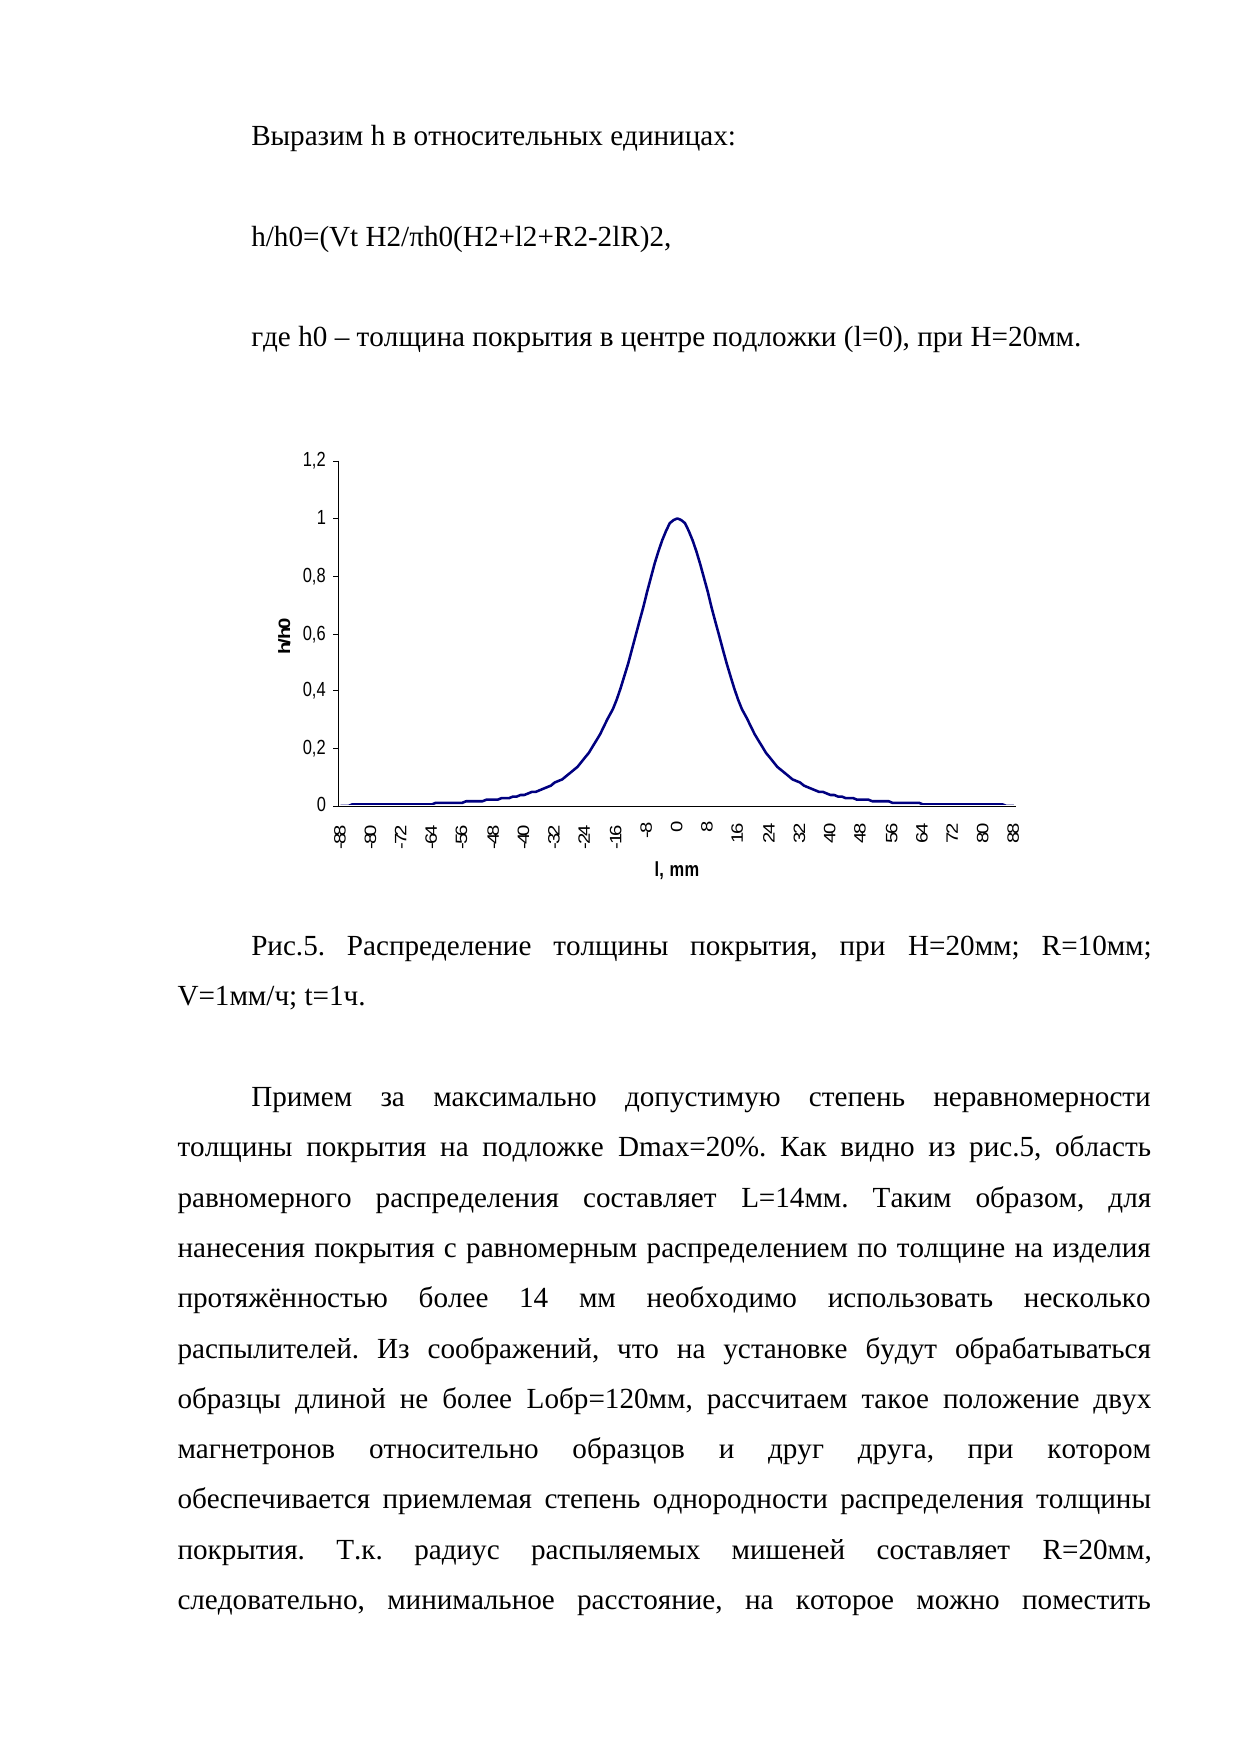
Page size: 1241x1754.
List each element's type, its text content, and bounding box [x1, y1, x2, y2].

text где h0 – толщина покрытия в центре подложки (l=0), при H=20мм. [177, 319, 1152, 353]
text h/h0=(Vt H2/πh0(H2+l2+R2-2lR)2, [177, 219, 1152, 252]
text Рис.5. Распределение толщины покрытия, при H=20мм; R=10мм; V=1мм/ч; t=1ч. [177, 928, 1152, 1012]
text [177, 1079, 1152, 1616]
text Выразим h в относительных единицах: [177, 118, 1152, 152]
